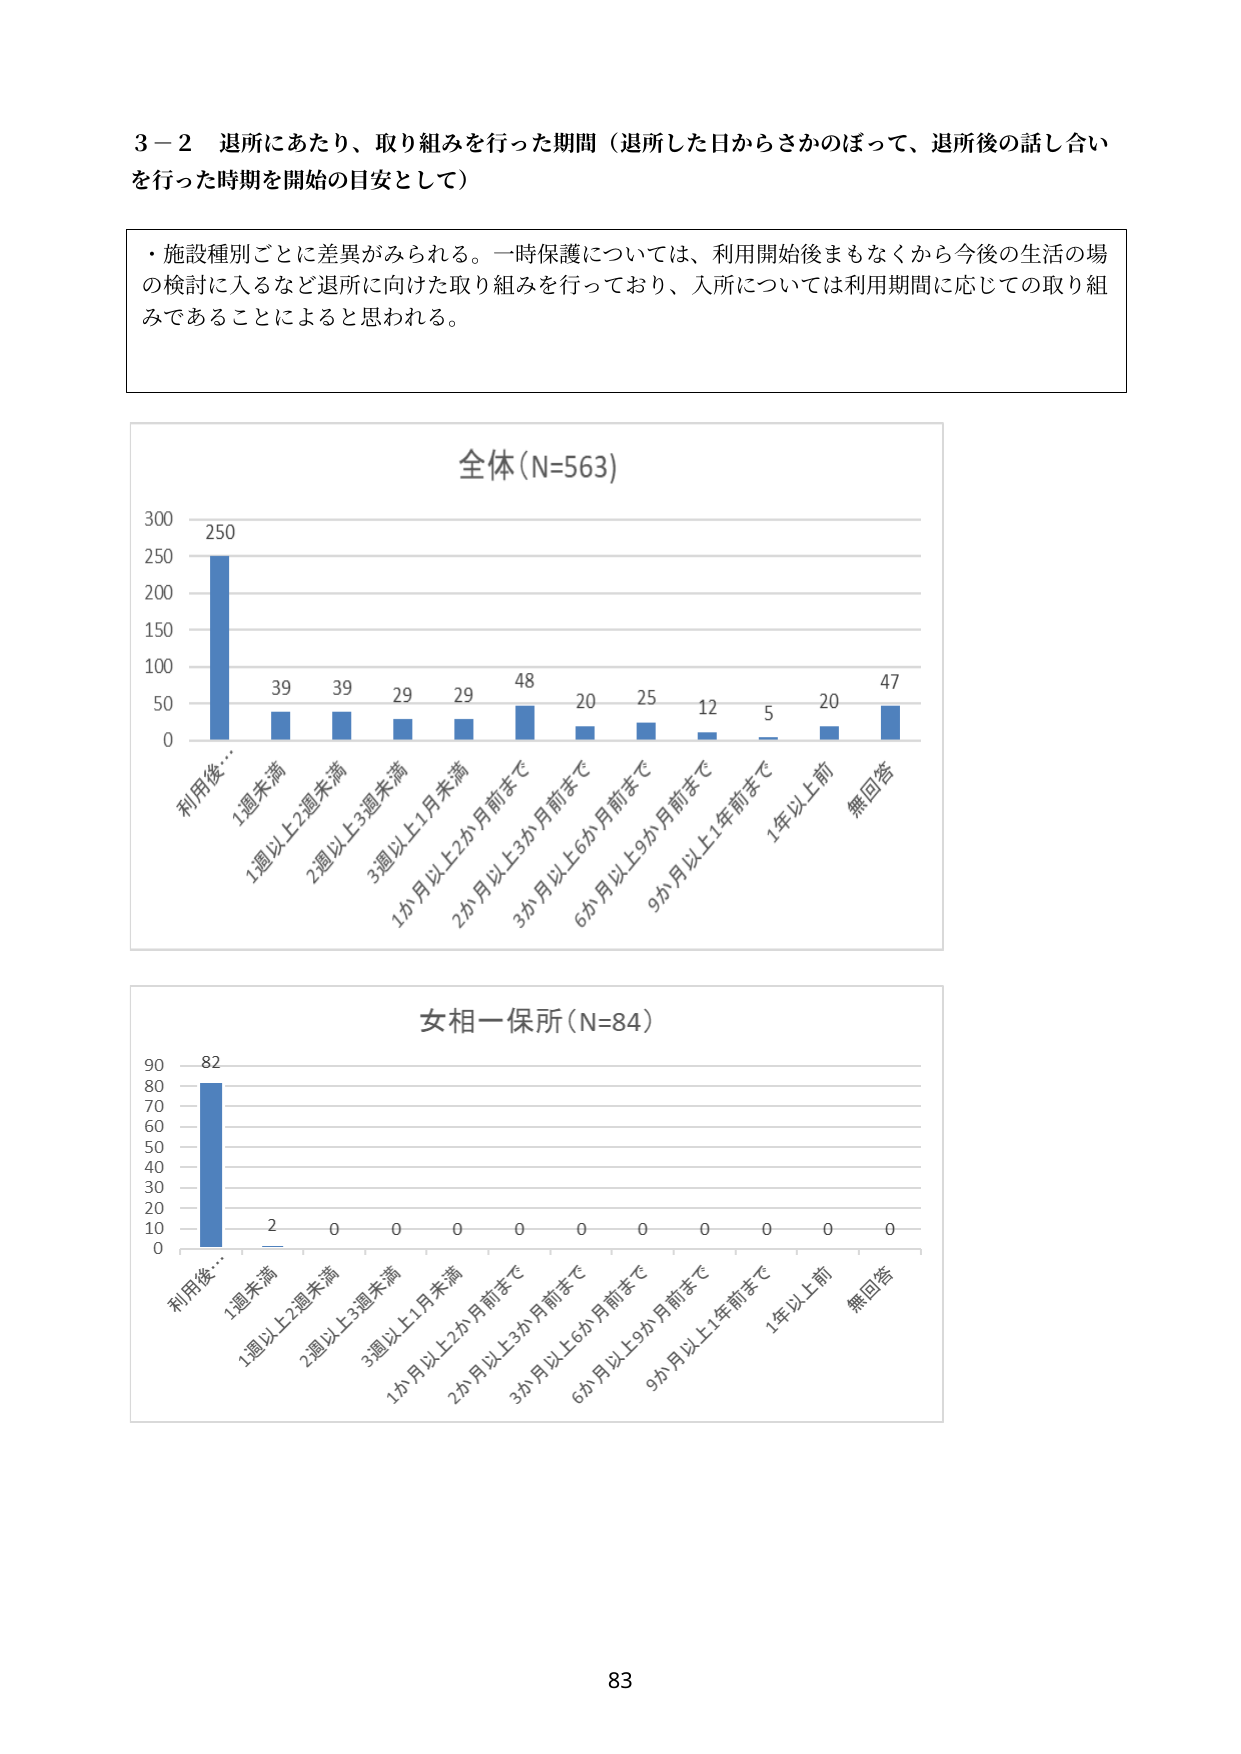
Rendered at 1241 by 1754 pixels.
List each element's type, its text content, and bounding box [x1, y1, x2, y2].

picture [129, 985, 944, 1423]
picture [129, 422, 944, 951]
text ３－２ 退所にあたり、取り組みを行った期間（退所した日からさかのぼって、退所後の話し合いを行った時期を開始の目安として） [130, 123, 1110, 198]
